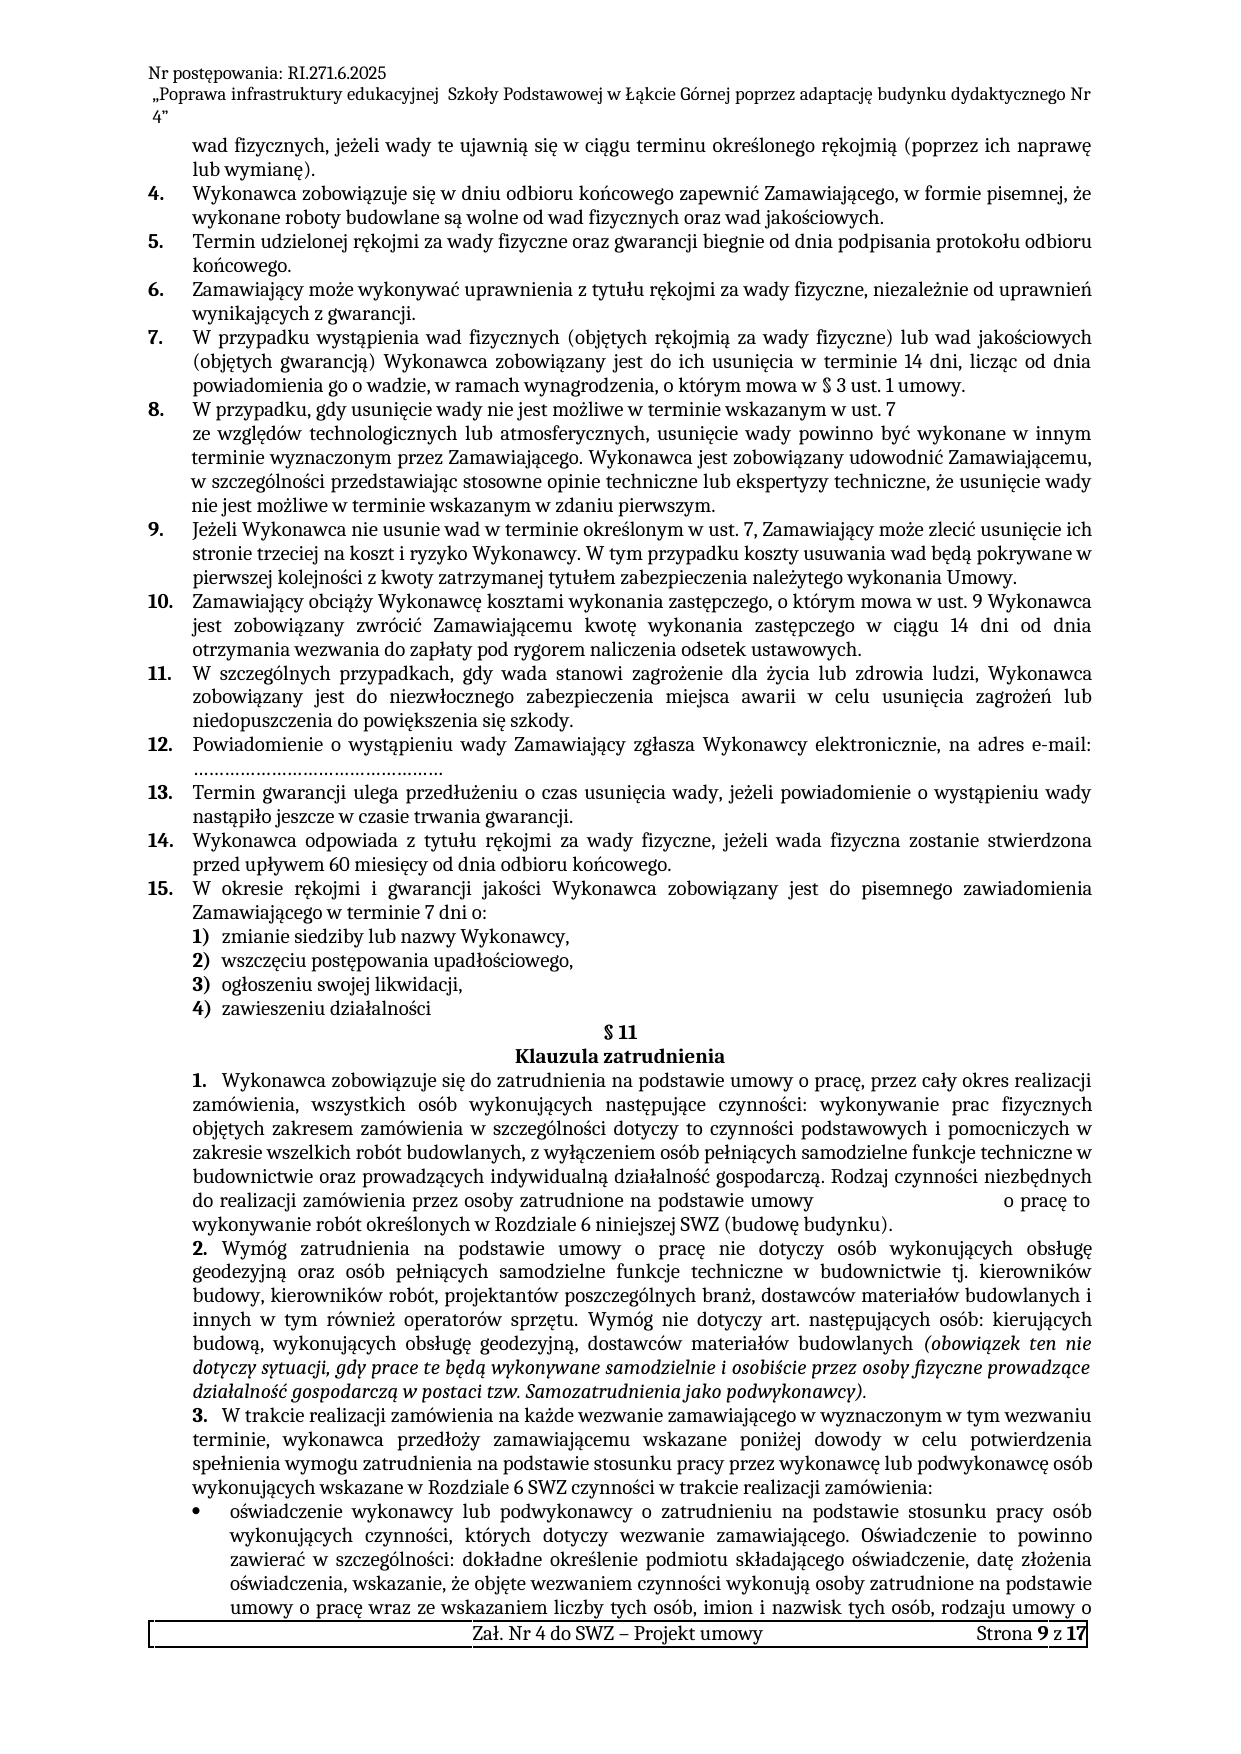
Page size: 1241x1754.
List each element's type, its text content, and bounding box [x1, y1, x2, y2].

list Zamawiający obciąży Wykonawcę kosztami wykonania zastępczego, o którym mowa w ust. 9 Wykonawca jest zobowiązany zwrócić Zamawiającemu kwotę wykonania zastępczego w ciągu 14 dni od dnia otrzymania wezwania do zapłaty pod rygorem naliczenia odsetek ustawowych. [148, 589, 1093, 661]
text § 11 [191, 1021, 1048, 1044]
list Wymóg zatrudnienia na podstawie umowy o pracę nie dotyczy osób wykonujących obsługę geodezyjną oraz osób pełniących samodzielne funkcje techniczne w budownictwie tj. kierowników budowy, kierowników robót, projektantów poszczególnych branż, dostawców materiałów budowlanych i innych w tym również operatorów sprzętu. Wymóg nie dotyczy art. następujących osób: kierujących budową, wykonujących obsługę geodezyjną, dostawców materiałów budowlanych (obowiązek ten nie dotyczy sytuacji, gdy prace te będą wykonywane samodzielnie i osobiście przez osoby fizyczne prowadzące działalność gospodarczą w postaci tzw. Samozatrudnienia jako podwykonawcy). [192, 1236, 1093, 1404]
list Wykonawca odpowiada z tytułu rękojmi za wady fizyczne, jeżeli wada fizyczna zostanie stwierdzona przed upływem 60 miesięcy od dnia odbioru końcowego. [148, 829, 1093, 877]
text Klauzula zatrudnienia [191, 1044, 1048, 1068]
list Wykonawca zobowiązuje się w dniu odbioru końcowego zapewnić Zamawiającego, w formie pisemnej, że wykonane roboty budowlane są wolne od wad fizycznych oraz wad jakościowych. [148, 182, 1093, 230]
list W trakcie realizacji zamówienia na każde wezwanie zamawiającego w wyznaczonym w tym wezwaniu terminie, wykonawca przedłoży zamawiającemu wskazane poniżej dowody w celu potwierdzenia spełnienia wymogu zatrudnienia na podstawie stosunku pracy przez wykonawcę lub podwykonawcę osób wykonujących wskazane w Rozdziale 6 SWZ czynności w trakcie realizacji zamówienia: [192, 1404, 1093, 1500]
list Wykonawca zobowiązuje się do zatrudnienia na podstawie umowy o pracę, przez cały okres realizacji zamówienia, wszystkich osób wykonujących następujące czynności: wykonywanie prac fizycznych objętych zakresem zamówienia w szczególności dotyczy to czynności podstawowych i pomocniczych w zakresie wszelkich robót budowlanych, z wyłączeniem osób pełniących samodzielne funkcje techniczne w budownictwie oraz prowadzących indywidualną działalność gospodarczą. Rodzaj czynności niezbędnych do realizacji zamówienia przez osoby zatrudnione na podstawie umowy o pracę to wykonywanie robót określonych w Rozdziale 6 niniejszej SWZ (budowę budynku). [192, 1068, 1093, 1236]
list W okresie rękojmi i gwarancji jakości Wykonawca zobowiązany jest do pisemnego zawiadomienia Zamawiającego w terminie 7 dni o: [148, 877, 1093, 925]
list Zamawiający może wykonywać uprawnienia z tytułu rękojmi za wady fizyczne, niezależnie od uprawnień wynikających z gwarancji. [148, 278, 1093, 326]
list zmianie siedziby lub nazwy Wykonawcy, [192, 925, 1093, 949]
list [148, 134, 1093, 182]
list ogłoszeniu swojej likwidacji, [192, 973, 1093, 997]
list W szczególnych przypadkach, gdy wada stanowi zagrożenie dla życia lub zdrowia ludzi, Wykonawca zobowiązany jest do niezwłocznego zabezpieczenia miejsca awarii w celu usunięcia zagrożeń lub niedopuszczenia do powiększenia się szkody. [148, 661, 1093, 733]
list Termin udzielonej rękojmi za wady fizyczne oraz gwarancji biegnie od dnia podpisania protokołu odbioru końcowego. [148, 230, 1093, 278]
list Jeżeli Wykonawca nie usunie wad w terminie określonym w ust. 7, Zamawiający może zlecić usunięcie ich stronie trzeciej na koszt i ryzyko Wykonawcy. W tym przypadku koszty usuwania wad będą pokrywane w pierwszej kolejności z kwoty zatrzymanej tytułem zabezpieczenia należytego wykonania Umowy. [148, 517, 1093, 589]
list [192, 1500, 1093, 1619]
list Termin gwarancji ulega przedłużeniu o czas usunięcia wady, jeżeli powiadomienie o wystąpieniu wady nastąpiło jeszcze w czasie trwania gwarancji. [148, 781, 1093, 829]
list zawieszeniu działalności [192, 997, 1093, 1021]
list W przypadku wystąpienia wad fizycznych (objętych rękojmią za wady fizyczne) lub wad jakościowych (objętych gwarancją) Wykonawca zobowiązany jest do ich usunięcia w terminie 14 dni, licząc od dnia powiadomienia go o wadzie, w ramach wynagrodzenia, o którym mowa w § 3 ust. 1 umowy. [148, 326, 1093, 398]
list W przypadku, gdy usunięcie wady nie jest możliwe w terminie wskazanym w ust. 7 [148, 398, 1093, 422]
list Powiadomienie o wystąpieniu wady Zamawiający zgłasza Wykonawcy elektronicznie, na adres e-mail: ………………………………………… [148, 733, 1093, 781]
list wszczęciu postępowania upadłościowego, [192, 949, 1093, 973]
text ze względów technologicznych lub atmosferycznych, usunięcie wady powinno być wykonane w innym terminie wyznaczonym przez Zamawiającego. Wykonawca jest zobowiązany udowodnić Zamawiającemu, w szczególności przedstawiając stosowne opinie techniczne lub ekspertyzy techniczne, że usunięcie wady nie jest możliwe w terminie wskazanym w zdaniu pierwszym. [191, 422, 1093, 517]
